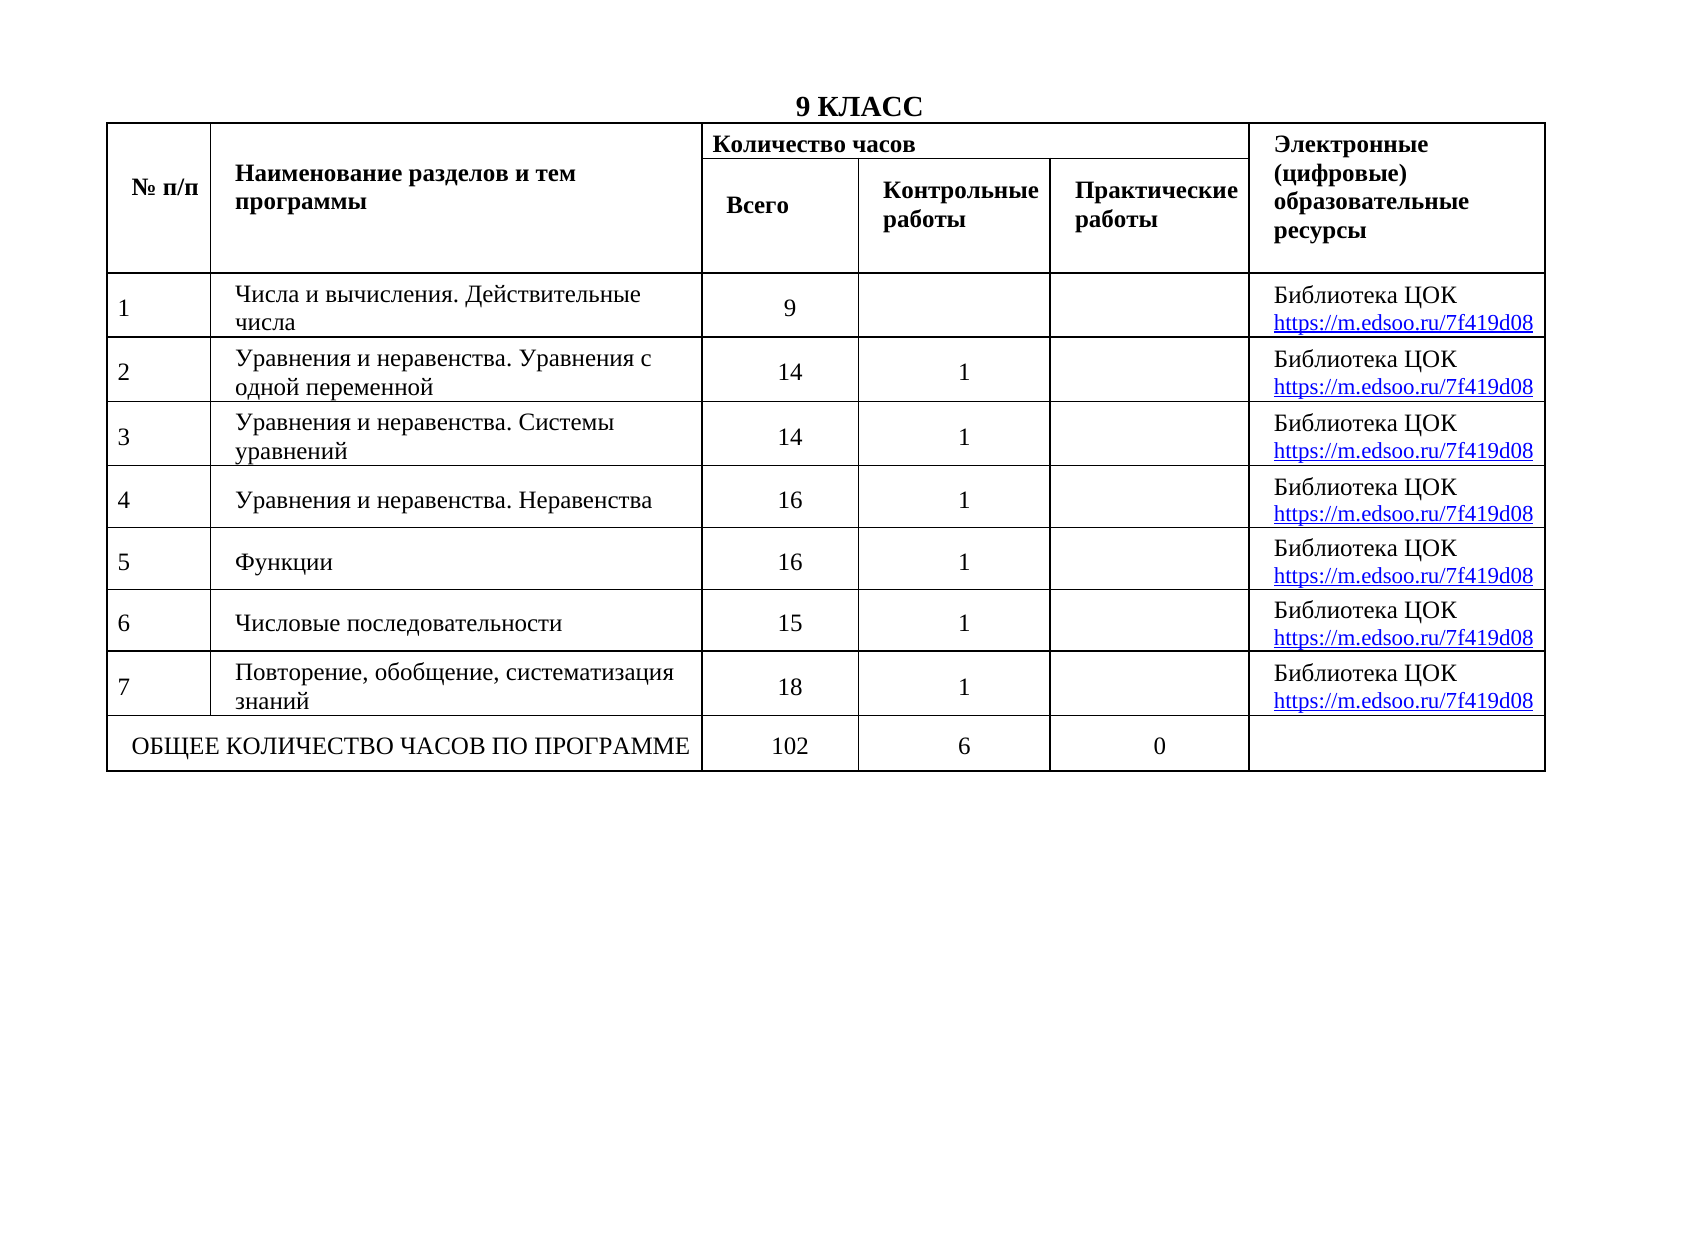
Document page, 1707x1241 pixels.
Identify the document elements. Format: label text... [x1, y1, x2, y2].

table_cell 1 [859, 590, 1049, 650]
table_cell Контрольные работы [859, 159, 1049, 272]
table_cell Повторение, обобщение, систематизация знаний [211, 652, 701, 715]
table_cell [1051, 590, 1248, 650]
table_cell Библиотека ЦОК https://m.edsoo.ru/7f419d08 [1250, 338, 1544, 401]
table_cell 6 [859, 716, 1049, 770]
table_cell 1 [859, 402, 1049, 465]
table_header Наименование разделов и тем программы [211, 124, 701, 272]
table_cell 14 [703, 402, 858, 465]
table_cell 1 [108, 274, 210, 336]
table_cell 1 [859, 528, 1049, 588]
table_cell Библиотека ЦОК https://m.edsoo.ru/7f419d08 [1250, 274, 1544, 336]
table_cell ОБЩЕЕ КОЛИЧЕСТВО ЧАСОВ ПО ПРОГРАММЕ [108, 716, 701, 770]
table_cell 18 [703, 652, 858, 715]
table_cell 1 [859, 338, 1049, 401]
table_cell 1 [859, 466, 1049, 527]
table_cell 5 [108, 528, 210, 588]
table_cell [1051, 466, 1248, 527]
table_cell 16 [703, 528, 858, 588]
table_cell 0 [1051, 716, 1248, 770]
table_header Электронные (цифровые) образовательные ресурсы [1250, 124, 1544, 272]
table_cell Всего [703, 159, 858, 272]
table_cell Числовые последовательности [211, 590, 701, 650]
table_cell 15 [703, 590, 858, 650]
table_cell 102 [703, 716, 858, 770]
table_cell Библиотека ЦОК https://m.edsoo.ru/7f419d08 [1250, 590, 1544, 650]
table_cell Библиотека ЦОК https://m.edsoo.ru/7f419d08 [1250, 528, 1544, 588]
table_cell 16 [703, 466, 858, 527]
table_cell 1 [859, 652, 1049, 715]
table_cell [859, 274, 1049, 336]
text 9 КЛАСС [131, 89, 1588, 122]
table_cell 14 [703, 338, 858, 401]
table_cell 7 [108, 652, 210, 715]
table_cell [1051, 652, 1248, 715]
table_header Количество часов [703, 124, 1248, 158]
table_cell 6 [108, 590, 210, 650]
table_cell Практические работы [1051, 159, 1248, 272]
table_cell [1051, 274, 1248, 336]
table_cell 2 [108, 338, 210, 401]
table_cell 9 [703, 274, 858, 336]
table_cell Функции [211, 528, 701, 588]
table_cell Библиотека ЦОК https://m.edsoo.ru/7f419d08 [1250, 652, 1544, 715]
table_cell 3 [108, 402, 210, 465]
table_cell [1051, 338, 1248, 401]
table_header № п/п [108, 124, 210, 272]
table_cell Уравнения и неравенства. Неравенства [211, 466, 701, 527]
table_cell Библиотека ЦОК https://m.edsoo.ru/7f419d08 [1250, 402, 1544, 465]
table_cell Уравнения и неравенства. Системы уравнений [211, 402, 701, 465]
table_cell [1051, 402, 1248, 465]
table_cell Библиотека ЦОК https://m.edsoo.ru/7f419d08 [1250, 466, 1544, 527]
table_cell Числа и вычисления. Действительные числа [211, 274, 701, 336]
table_cell [1250, 716, 1544, 770]
table_cell 4 [108, 466, 210, 527]
table_cell Уравнения и неравенства. Уравнения с одной переменной [211, 338, 701, 401]
table_cell [1051, 528, 1248, 588]
